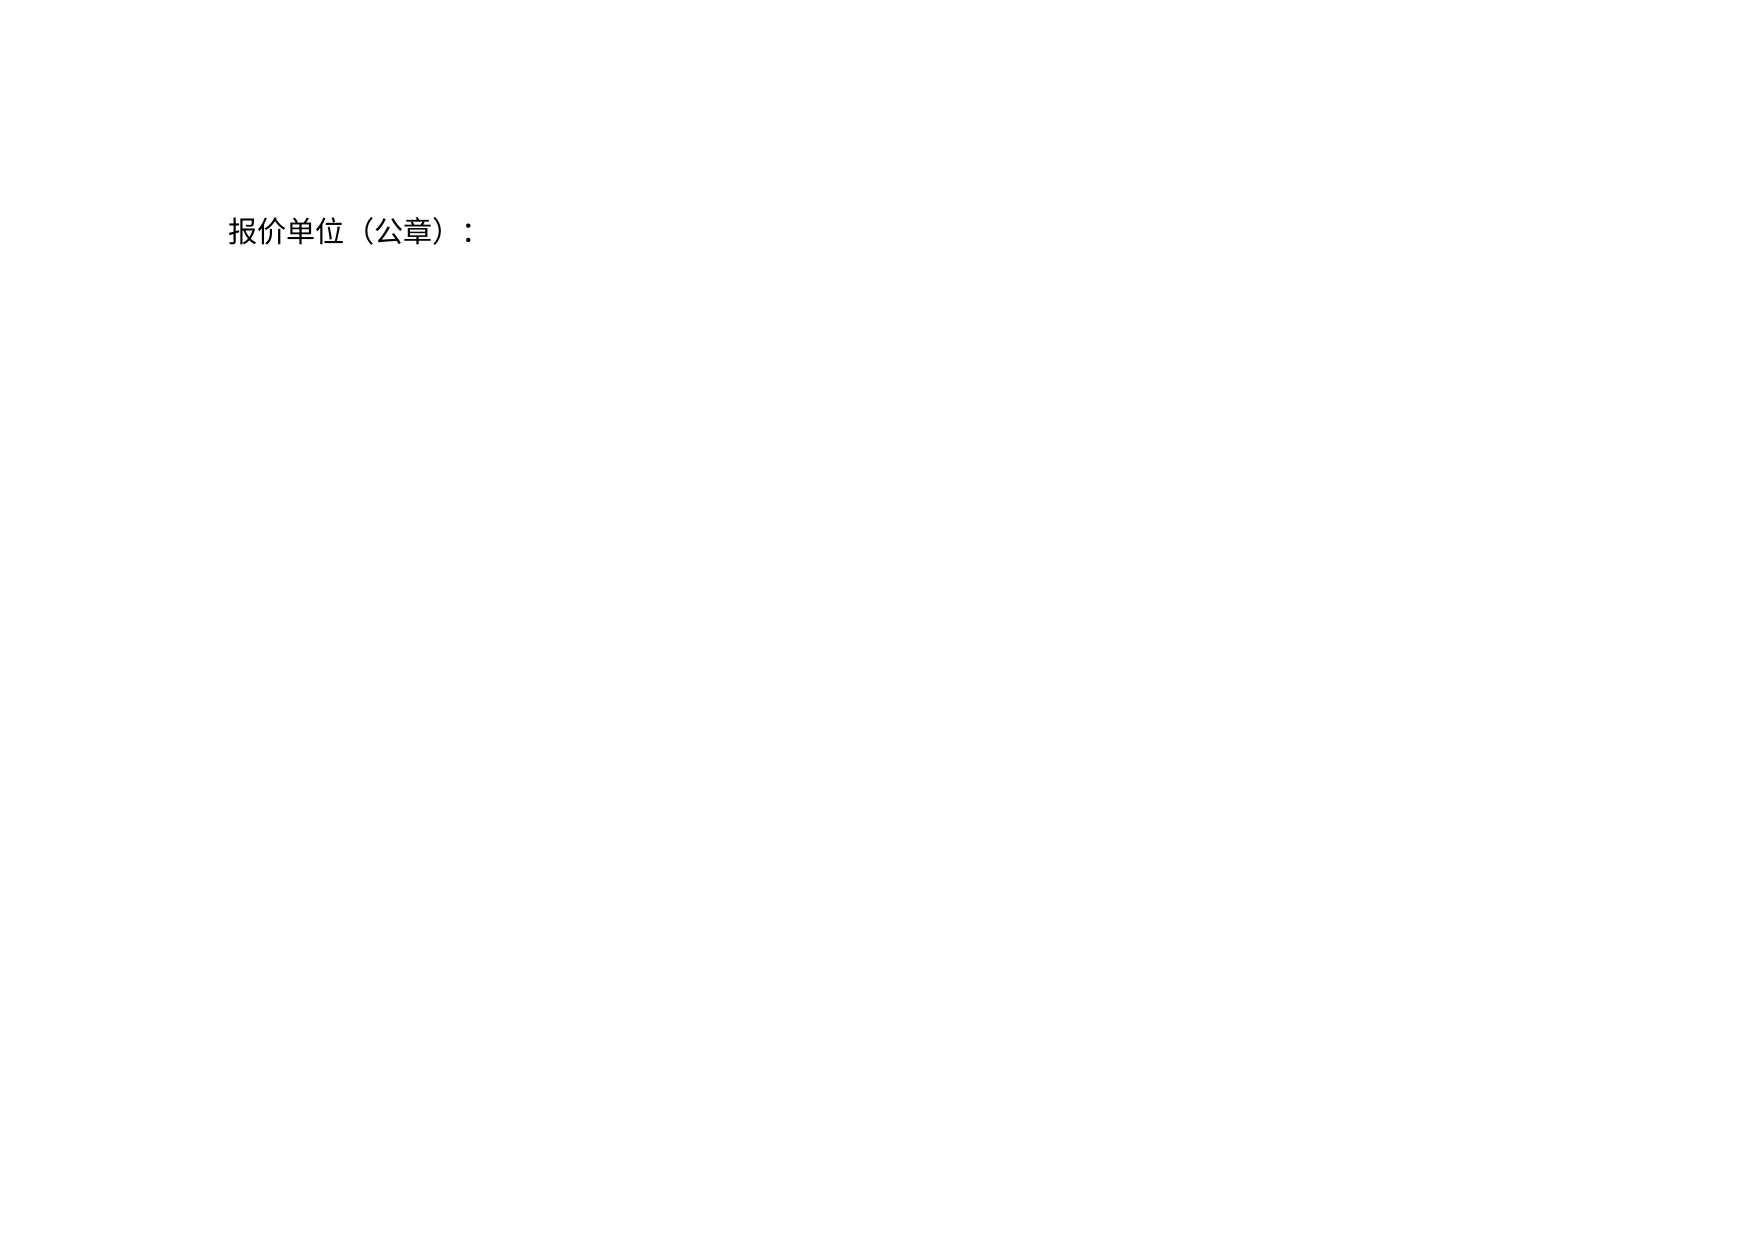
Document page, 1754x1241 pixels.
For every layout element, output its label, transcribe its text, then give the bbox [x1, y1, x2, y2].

text 报价单位（公章）： [97, 198, 1657, 263]
